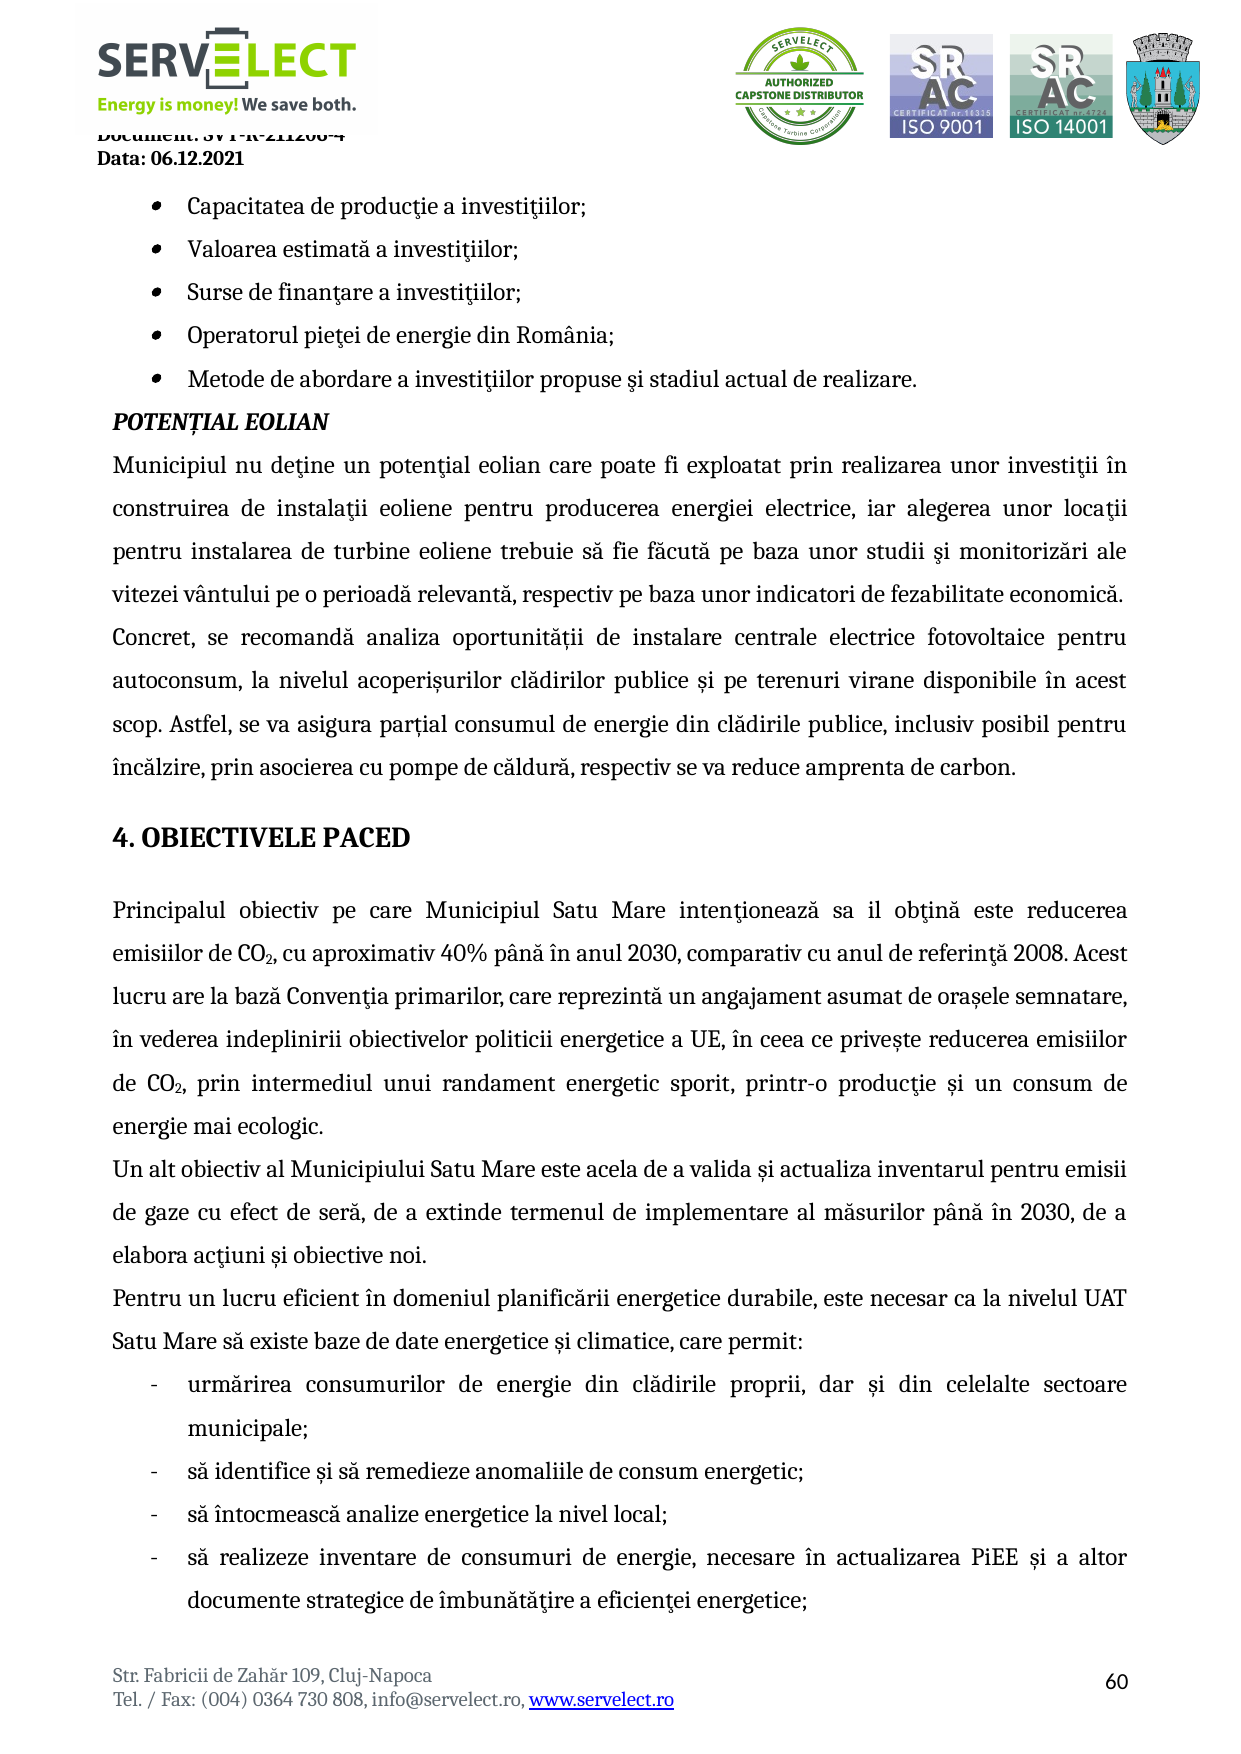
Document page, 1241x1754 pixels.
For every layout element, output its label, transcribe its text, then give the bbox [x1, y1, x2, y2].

picture [74, 3, 378, 135]
text Principalul obiectiv pe care Municipiul Satu Mare intenţionează sa il obţină este reducerea emisiilor de CO2, cu aproximativ 40% până în anul 2030, comparativ cu anul de referinţă 2008. Acest lucru are la bază Convenţia primarilor, care reprezintă un angajament asumat de oraşele semnatare, în vederea indeplinirii obiectivelor politicii energetice a UE, în ceea ce priveşte reducerea emisiilor de CO2, prin intermediul unui randament energetic sporit, printr-o producţie şi un consum de energie mai ecologic. [112, 896, 1128, 1140]
text Concret, se recomandă analiza oportunității de instalare centrale electrice fotovoltaice pentru autoconsum, la nivelul acoperișurilor clădirilor publice și pe terenuri virane disponibile în acest scop. Astfel, se va asigura parțial consumul de energie din clădirile publice, inclusiv posibil pentru încălzire, prin asocierea cu pompe de căldură, respectiv se va reduce amprenta de carbon. [112, 623, 1128, 781]
picture [889, 34, 993, 138]
subtitle 4. OBIECTIVELE PACED [112, 821, 1128, 854]
list Valoarea estimată a investiţiilor; [150, 235, 1128, 264]
list să identifice şi să remedieze anomaliile de consum energetic; [150, 1457, 1128, 1485]
picture [1126, 33, 1200, 145]
picture [735, 27, 864, 145]
list Capacitatea de producţie a investiţiilor; [150, 192, 1128, 221]
list Metode de abordare a investiţiilor propuse şi stadiul actual de realizare. [150, 364, 1128, 393]
list urmărirea consumurilor de energie din clădirile proprii, dar şi din celelalte sectoare municipale; [150, 1370, 1128, 1442]
text POTENȚIAL EOLIAN [112, 408, 1128, 436]
list să întocmească analize energetice la nivel local; [150, 1500, 1128, 1528]
text Municipiul nu deţine un potenţial eolian care poate fi exploatat prin realizarea unor investiţii în construirea de instalaţii eoliene pentru producerea energiei electrice, iar alegerea unor locaţii pentru instalarea de turbine eoliene trebuie să fie făcută pe baza unor studii şi monitorizări ale vitezei vântului pe o perioadă relevantă, respectiv pe baza unor indicatori de fezabilitate economică. [112, 451, 1128, 609]
list Surse de finanţare a investiţiilor; [150, 278, 1128, 307]
picture [1009, 34, 1113, 138]
list Operatorul pieţei de energie din România; [150, 321, 1128, 350]
text Pentru un lucru eficient în domeniul planificării energetice durabile, este necesar ca la nivelul UAT Satu Mare să existe baze de date energetice şi climatice, care permit: [112, 1284, 1128, 1356]
list să realizeze inventare de consumuri de energie, necesare în actualizarea PiEE şi a altor documente strategice de îmbunătăţire a eficienţei energetice; [150, 1543, 1128, 1615]
text Un alt obiectiv al Municipiului Satu Mare este acela de a valida şi actualiza inventarul pentru emisii de gaze cu efect de seră, de a extinde termenul de implementare al măsurilor până în 2030, de a elabora acţiuni şi obiective noi. [112, 1155, 1128, 1270]
